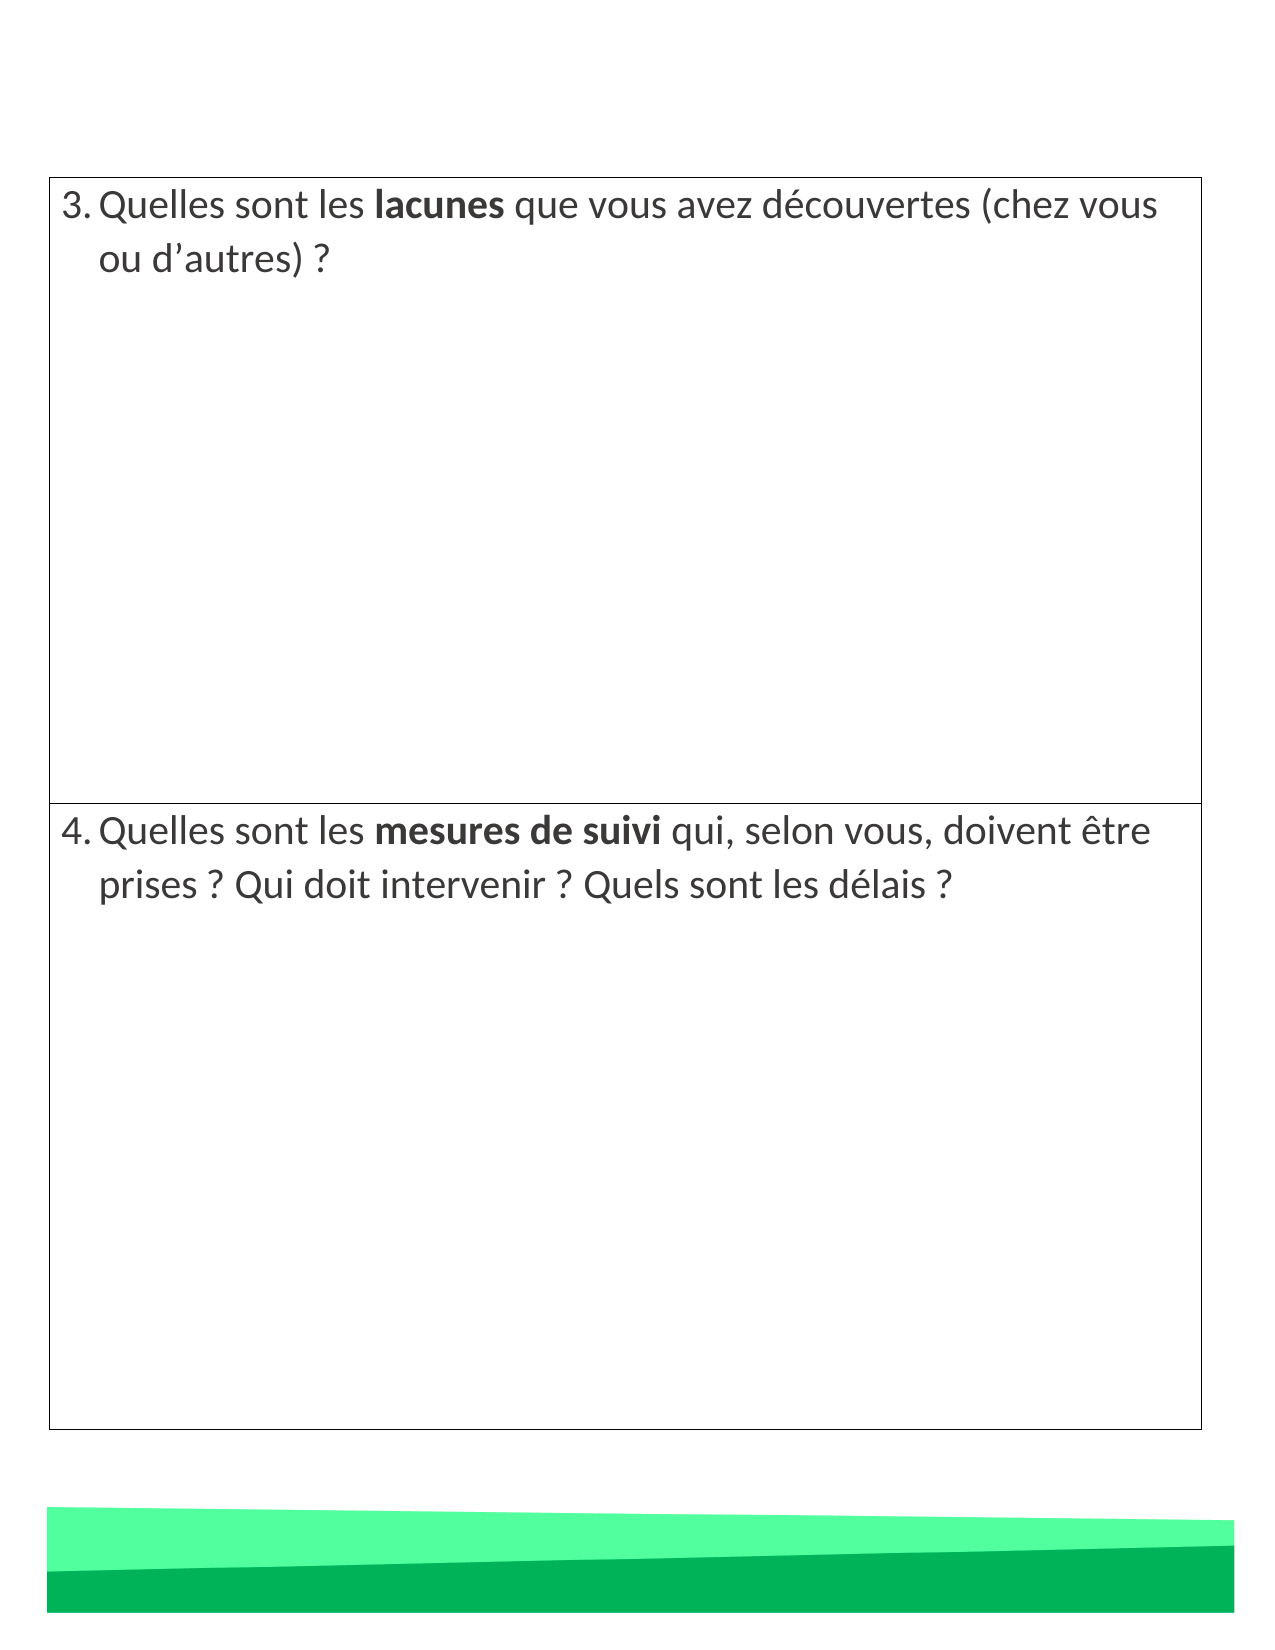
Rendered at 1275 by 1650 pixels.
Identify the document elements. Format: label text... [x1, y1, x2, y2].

picture [47, 1507, 1235, 1613]
table_cell Quelles sont les mesures de suivi qui, selon vous, doivent être prises ? Qui doit intervenir ? Quels sont les délais ? [50, 804, 1201, 1429]
table_header Quelles sont les lacunes que vous avez découvertes (chez vous ou d’autres) ? [50, 178, 1201, 803]
